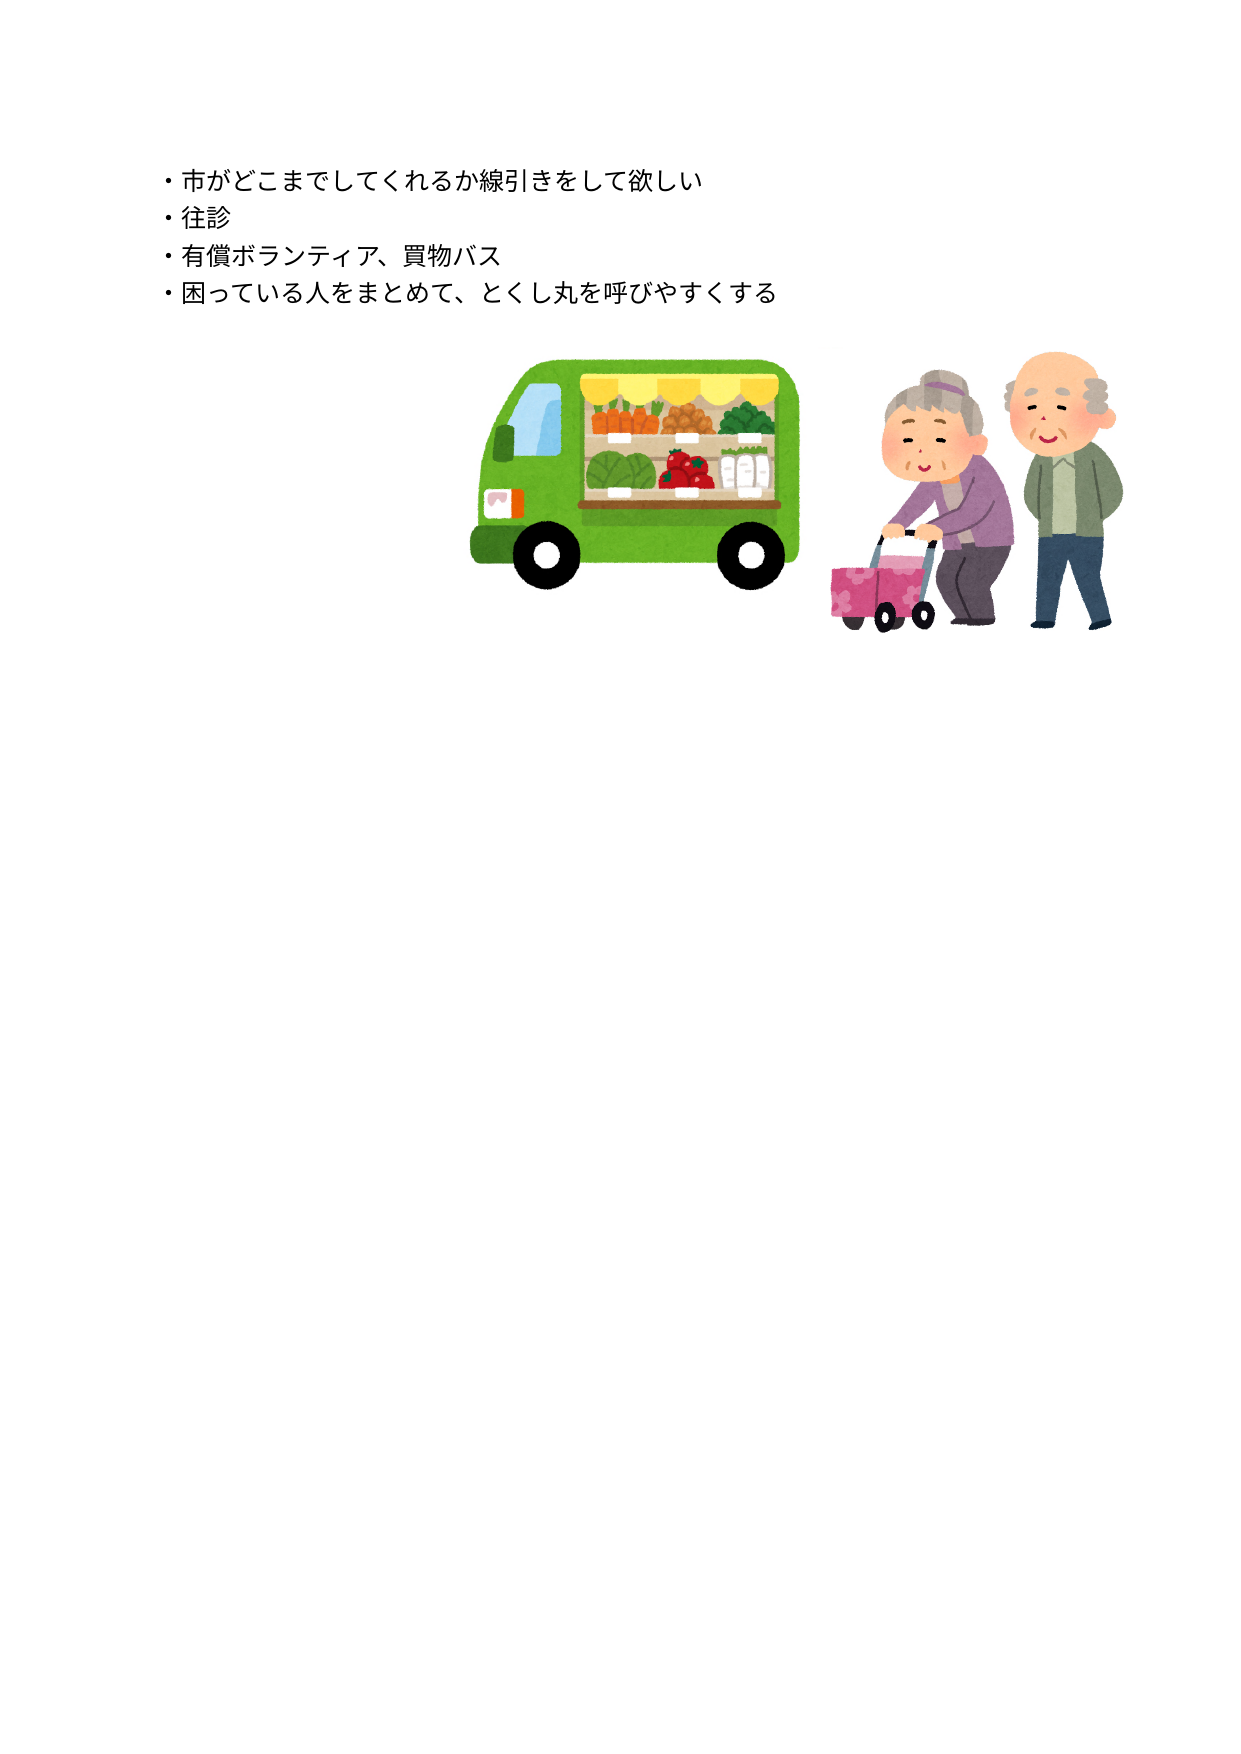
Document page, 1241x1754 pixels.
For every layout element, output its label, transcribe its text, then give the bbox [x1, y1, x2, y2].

text ・往診 [156, 198, 1128, 235]
text ・有償ボランティア、買物バス [156, 235, 1128, 273]
text ・困っている人をまとめて、とくし丸を呼びやすくする [156, 273, 1128, 310]
picture [458, 347, 1125, 639]
text ・市がどこまでしてくれるか線引きをして欲しい [156, 160, 1128, 198]
